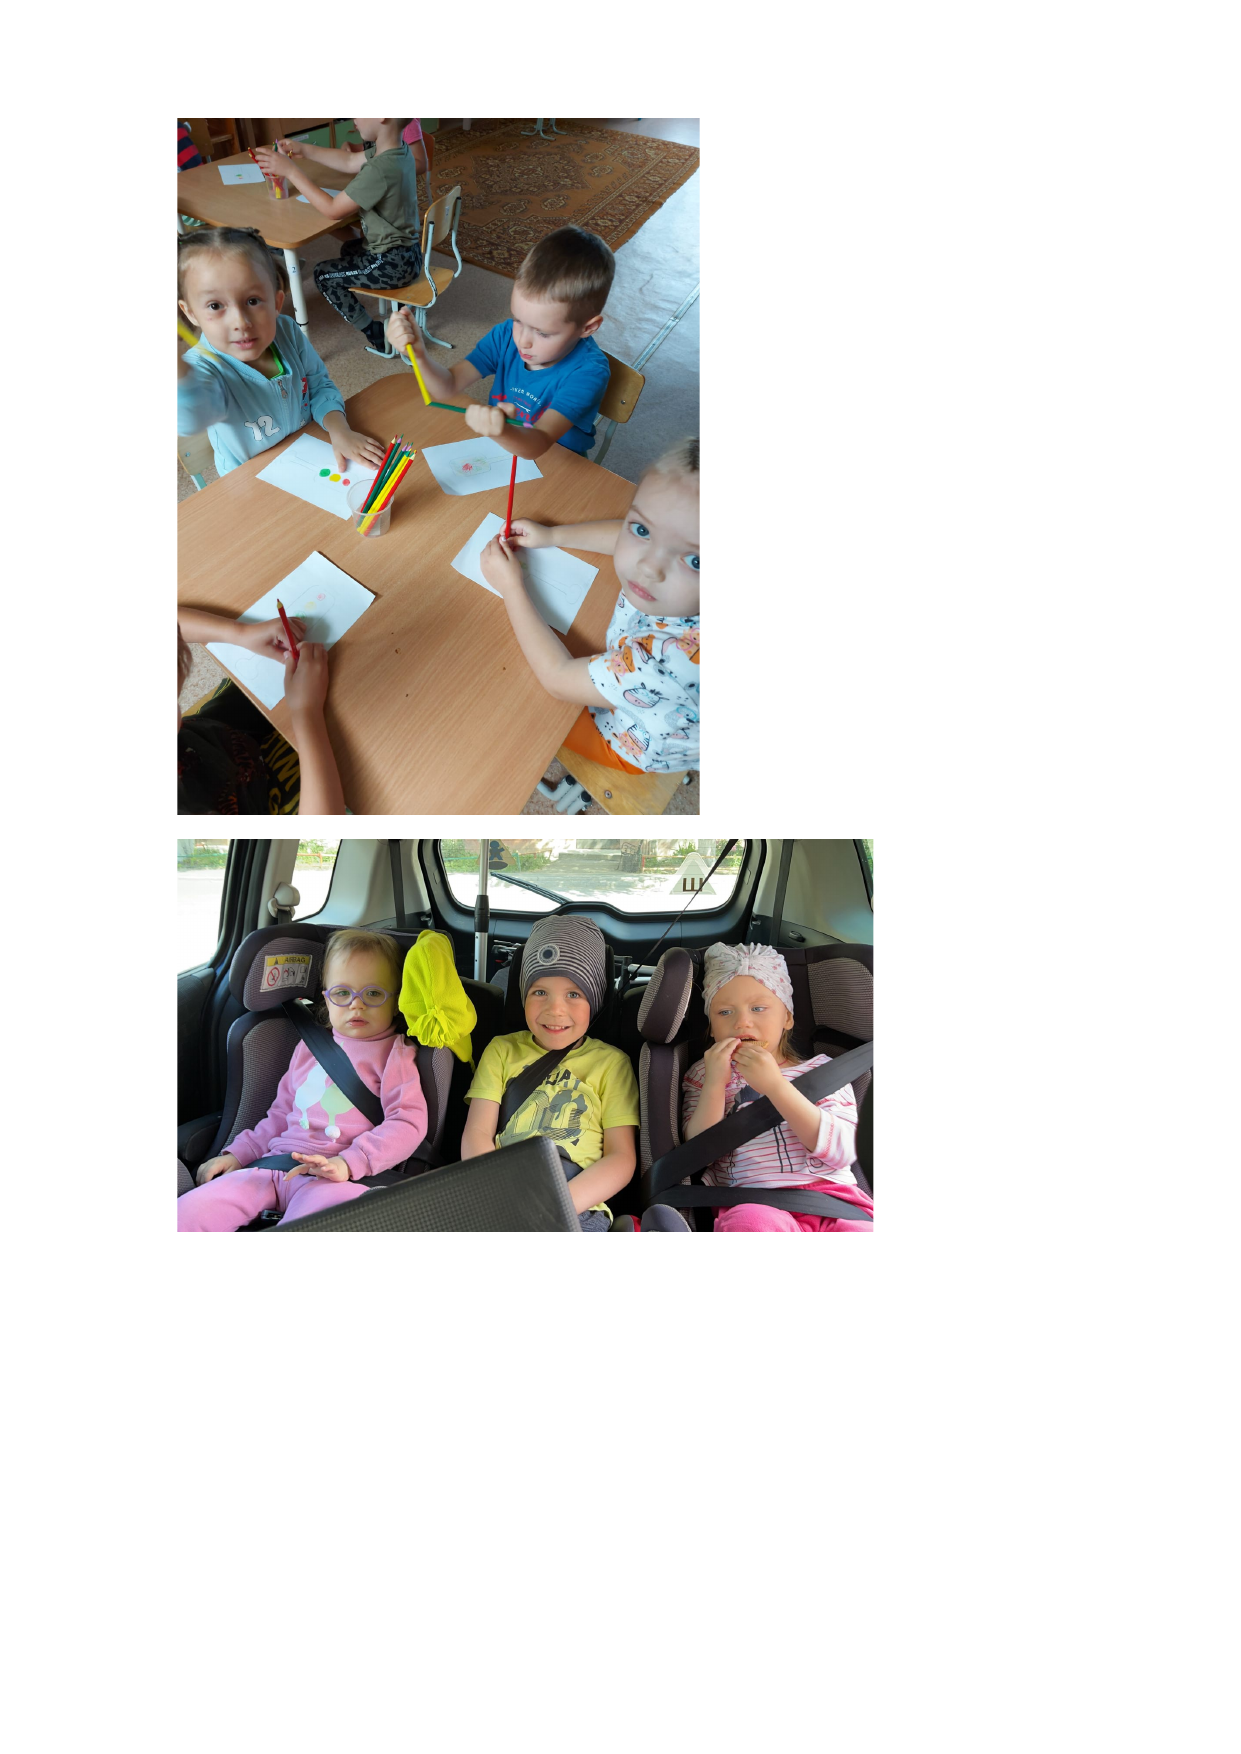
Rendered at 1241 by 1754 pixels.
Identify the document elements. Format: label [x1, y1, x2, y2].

picture [177, 118, 700, 815]
picture [177, 839, 874, 1232]
